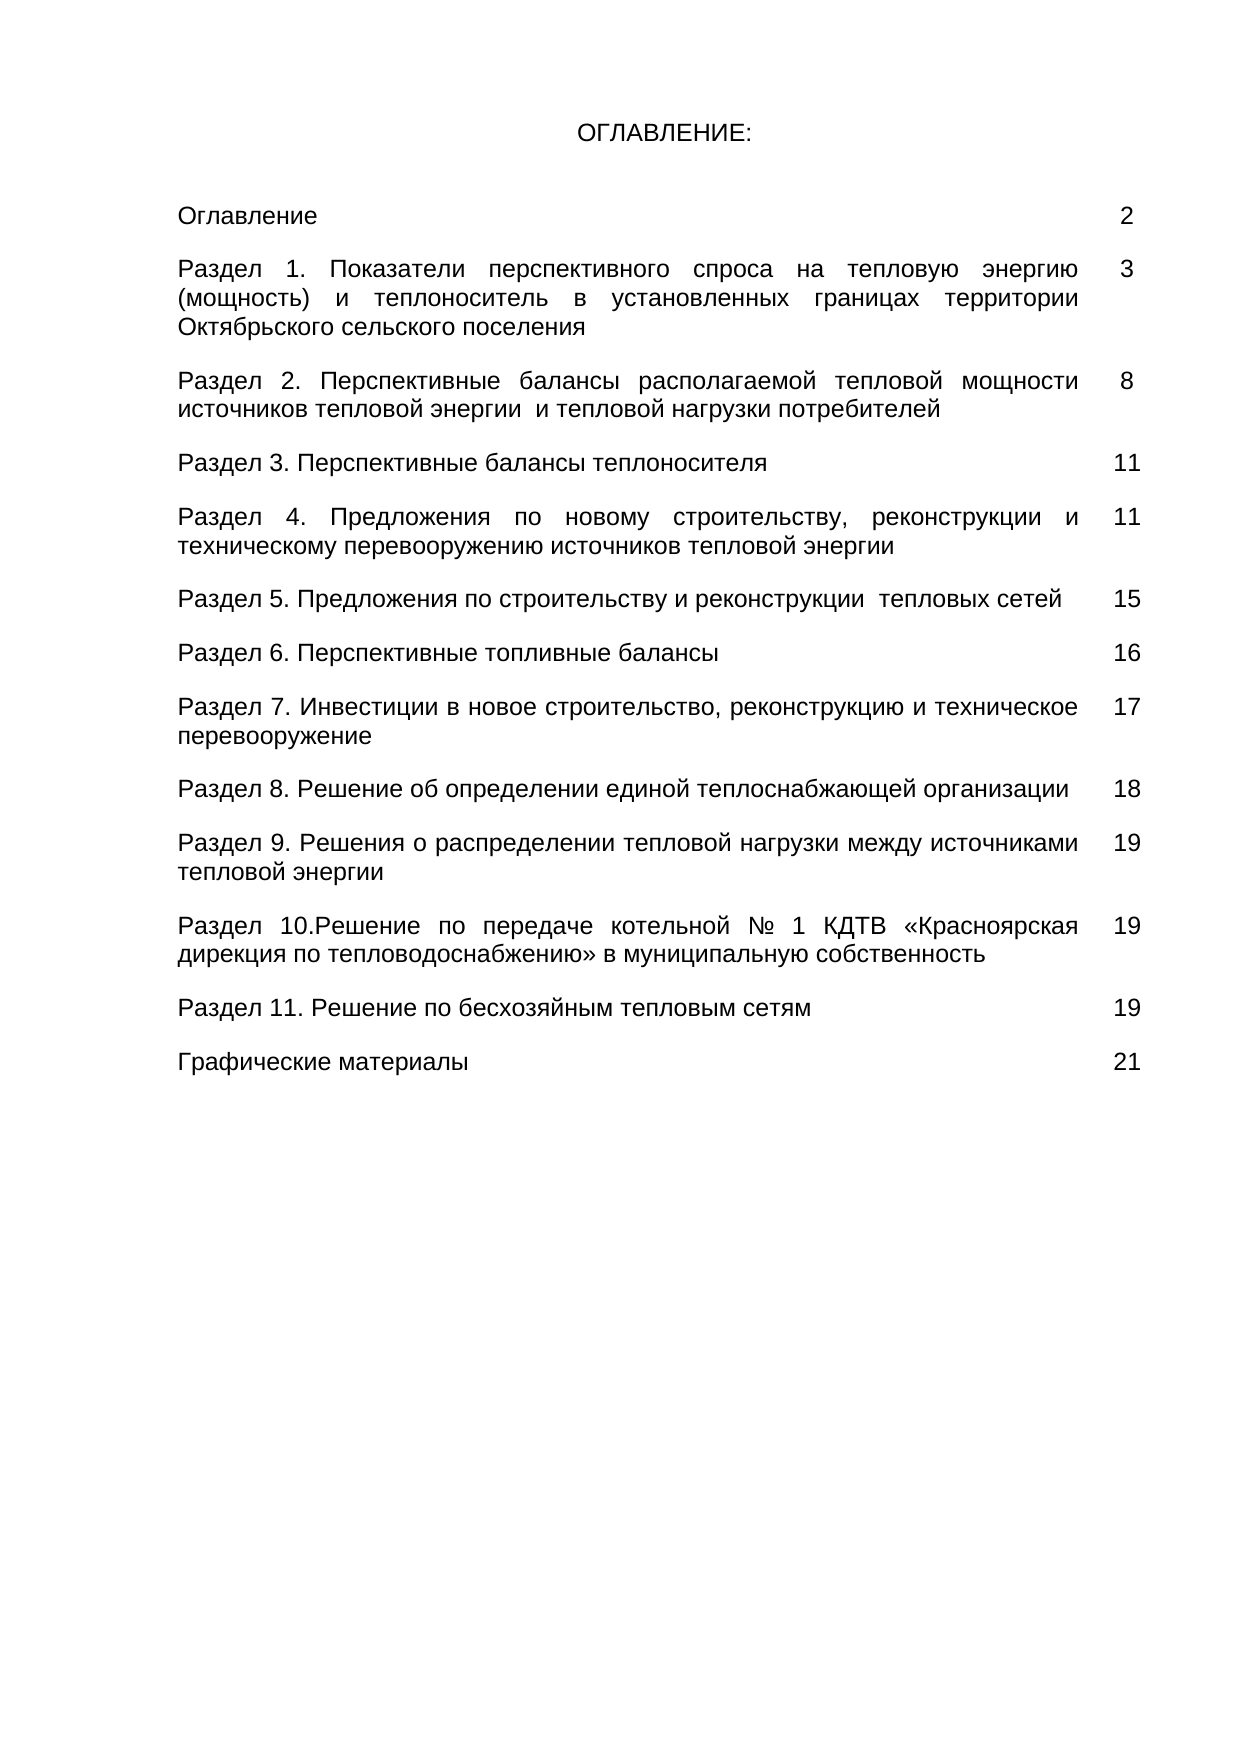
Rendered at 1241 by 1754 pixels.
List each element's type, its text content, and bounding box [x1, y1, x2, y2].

table_cell Графические материалы [166, 1022, 1091, 1076]
table_cell Раздел 9. Решения о распределении тепловой нагрузки между источниками тепловой энергии [166, 803, 1091, 886]
table_cell 11 [1091, 423, 1163, 477]
table_cell 19 [1091, 886, 1163, 968]
table_cell 16 [1091, 613, 1163, 667]
table_cell 3 [1091, 229, 1163, 341]
table_header 2 [1091, 176, 1163, 229]
table_cell Раздел 2. Перспективные балансы располагаемой тепловой мощности источников тепловой энергии и тепловой нагрузки потребителей [166, 341, 1091, 423]
table_header Оглавление [166, 176, 1091, 229]
text ОГЛАВЛЕНИЕ: [177, 118, 1152, 147]
table_cell Раздел 8. Решение об определении единой теплоснабжающей организации [166, 749, 1091, 803]
table_cell Раздел 3. Перспективные балансы теплоносителя [166, 423, 1091, 477]
table_cell 17 [1091, 667, 1163, 749]
table_cell Раздел 7. Инвестиции в новое строительство, реконструкцию и техническое перевооружение [166, 667, 1091, 749]
table_cell 21 [1091, 1022, 1163, 1076]
table_cell Раздел 5. Предложения по строительству и реконструкции тепловых сетей [166, 559, 1091, 613]
table_cell 8 [1091, 341, 1163, 423]
table_cell 19 [1091, 803, 1163, 886]
table_cell 15 [1091, 559, 1163, 613]
table_cell Раздел 4. Предложения по новому строительству, реконструкции и техническому перевооружению источников тепловой энергии [166, 477, 1091, 559]
table_cell 11 [1091, 477, 1163, 559]
table_cell Раздел 11. Решение по бесхозяйным тепловым сетям [166, 968, 1091, 1022]
table_cell Раздел 1. Показатели перспективного спроса на тепловую энергию (мощность) и теплоноситель в установленных границах территории Октябрьского сельского поселения [166, 229, 1091, 341]
table_cell 18 [1091, 749, 1163, 803]
table_cell 19 [1091, 968, 1163, 1022]
table_cell Раздел 10.Решение по передаче котельной № 1 КДТВ «Красноярская дирекция по тепловодоснабжению» в муниципальную собственность [166, 886, 1091, 968]
table_cell Раздел 6. Перспективные топливные балансы [166, 613, 1091, 667]
